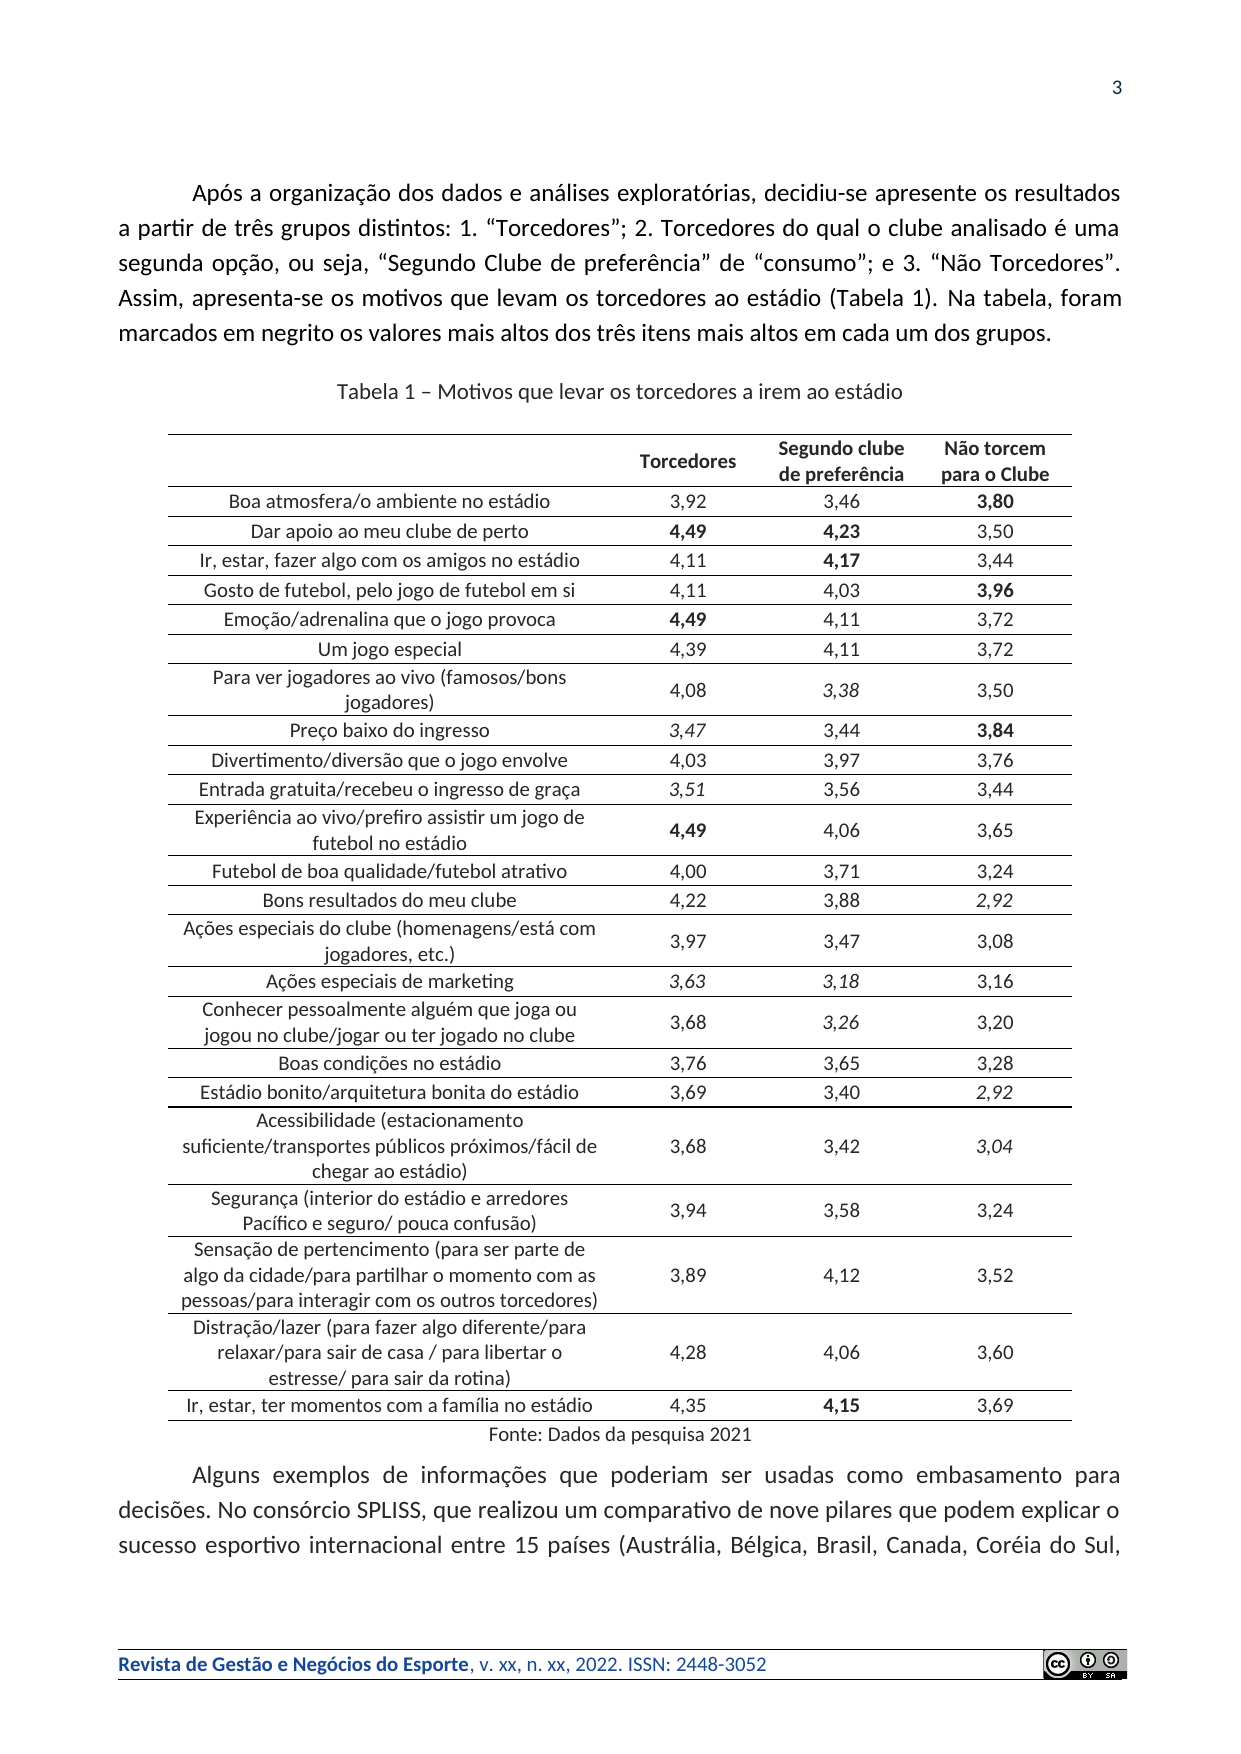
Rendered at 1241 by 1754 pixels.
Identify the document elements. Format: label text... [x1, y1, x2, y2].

table_cell 3,69 [611, 1078, 765, 1106]
table_cell 4,17 [765, 546, 918, 575]
text Após a organização dos dados e análises exploratórias, decidiu-se apresente os resultados a partir de três grupos distintos: 1. “Torcedores”; 2. Torcedores do qual o clube analisado é uma segunda opção, ou seja, “Segundo Clube de preferência” de “consumo”; e 3. “Não Torcedores”. Assim, apresenta-se os motivos que levam os torcedores ao estádio (Tabela 1). Na tabela, foram marcados em negrito os valores mais altos dos três itens mais altos em cada um dos grupos. [118, 177, 1122, 348]
table_cell 3,04 [918, 1108, 1072, 1184]
table_cell Bons resultados do meu clube [168, 886, 611, 914]
table_cell 3,76 [918, 746, 1072, 774]
table_cell 4,11 [611, 546, 765, 575]
table_header Não torcem para o Clube [918, 435, 1072, 486]
table_cell Ir, estar, ter momentos com a família no estádio [168, 1391, 611, 1420]
table_cell 3,26 [765, 997, 918, 1047]
table_cell Segurança (interior do estádio e arredores Pacífico e seguro/ pouca confusão) [168, 1185, 611, 1236]
table_cell Divertimento/diversão que o jogo envolve [168, 746, 611, 774]
table_header Torcedores [611, 435, 765, 486]
table_cell 3,94 [611, 1185, 765, 1236]
table_cell 3,68 [611, 1108, 765, 1184]
table_cell 3,88 [765, 886, 918, 914]
table_cell 3,89 [611, 1237, 765, 1313]
table_cell 4,03 [765, 576, 918, 604]
table_cell Experiência ao vivo/prefiro assistir um jogo de futebol no estádio [168, 805, 611, 855]
table_cell Para ver jogadores ao vivo (famosos/bons jogadores) [168, 664, 611, 715]
table_cell 3,72 [918, 635, 1072, 663]
table_cell 3,97 [765, 746, 918, 774]
table_cell Dar apoio ao meu clube de perto [168, 517, 611, 545]
table_cell 3,58 [765, 1185, 918, 1236]
table_cell 3,96 [918, 576, 1072, 604]
table_cell Emoção/adrenalina que o jogo provoca [168, 605, 611, 634]
table_cell 3,76 [611, 1049, 765, 1077]
table_cell 4,11 [765, 635, 918, 663]
table_cell Sensação de pertencimento (para ser parte de algo da cidade/para partilhar o momento com as pessoas/para interagir com os outros torcedores) [168, 1237, 611, 1313]
table_cell Ir, estar, fazer algo com os amigos no estádio [168, 546, 611, 575]
table_cell 4,49 [611, 517, 765, 545]
table_cell 3,68 [611, 997, 765, 1047]
table_cell 3,24 [918, 856, 1072, 885]
table_header [168, 435, 611, 486]
table_cell 4,49 [611, 605, 765, 634]
table_cell 3,71 [765, 856, 918, 885]
table_cell 3,47 [765, 915, 918, 966]
table_cell 4,15 [765, 1391, 918, 1420]
table_cell 3,24 [918, 1185, 1072, 1236]
text Fonte: Dados da pesquisa 2021 [118, 1421, 1122, 1446]
table_cell 3,60 [918, 1314, 1072, 1390]
table_cell 4,08 [611, 664, 765, 715]
table_cell 3,44 [765, 716, 918, 744]
table_cell 3,50 [918, 664, 1072, 715]
table_cell 4,11 [611, 576, 765, 604]
table_cell 4,35 [611, 1391, 765, 1420]
table_cell 3,46 [765, 487, 918, 516]
table_cell Preço baixo do ingresso [168, 716, 611, 744]
table_cell 2,92 [918, 1078, 1072, 1106]
table_cell 4,06 [765, 805, 918, 855]
table_cell 3,80 [918, 487, 1072, 516]
table_cell 4,06 [765, 1314, 918, 1390]
table_cell 3,42 [765, 1108, 918, 1184]
table_cell Conhecer pessoalmente alguém que joga ou jogou no clube/jogar ou ter jogado no clube [168, 997, 611, 1047]
table_cell 3,63 [611, 967, 765, 996]
table_cell Ações especiais de marketing [168, 967, 611, 996]
table_cell 4,22 [611, 886, 765, 914]
table_header Segundo clube de preferência [765, 435, 918, 486]
table_cell 3,08 [918, 915, 1072, 966]
table_cell 3,28 [918, 1049, 1072, 1077]
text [118, 1459, 1122, 1559]
table_cell 4,23 [765, 517, 918, 545]
table_cell 3,18 [765, 967, 918, 996]
table_cell Ações especiais do clube (homenagens/está com jogadores, etc.) [168, 915, 611, 966]
table_cell Acessibilidade (estacionamento suficiente/transportes públicos próximos/fácil de chegar ao estádio) [168, 1108, 611, 1184]
table_cell 3,51 [611, 775, 765, 803]
table_cell 3,97 [611, 915, 765, 966]
table_cell 3,92 [611, 487, 765, 516]
table_cell 3,56 [765, 775, 918, 803]
table_cell Entrada gratuita/recebeu o ingresso de graça [168, 775, 611, 803]
table_cell 3,84 [918, 716, 1072, 744]
table_cell 4,39 [611, 635, 765, 663]
table_cell Estádio bonito/arquitetura bonita do estádio [168, 1078, 611, 1106]
table_cell 3,50 [918, 517, 1072, 545]
table_cell Boas condições no estádio [168, 1049, 611, 1077]
table_cell 4,28 [611, 1314, 765, 1390]
table_cell 3,72 [918, 605, 1072, 634]
table_cell 4,11 [765, 605, 918, 634]
table_cell Boa atmosfera/o ambiente no estádio [168, 487, 611, 516]
table_cell 4,49 [611, 805, 765, 855]
table_cell 3,65 [918, 805, 1072, 855]
table_cell 2,92 [918, 886, 1072, 914]
text Tabela 1 – Motivos que levar os torcedores a irem ao estádio [118, 377, 1122, 405]
table_cell Futebol de boa qualidade/futebol atrativo [168, 856, 611, 885]
table_cell 3,38 [765, 664, 918, 715]
table_cell Distração/lazer (para fazer algo diferente/para relaxar/para sair de casa / para libertar o estresse/ para sair da rotina) [168, 1314, 611, 1390]
table_cell 3,47 [611, 716, 765, 744]
table_cell 3,40 [765, 1078, 918, 1106]
table_cell Um jogo especial [168, 635, 611, 663]
table_cell Gosto de futebol, pelo jogo de futebol em si [168, 576, 611, 604]
table_cell 3,44 [918, 546, 1072, 575]
table_cell 3,65 [765, 1049, 918, 1077]
table_cell 3,44 [918, 775, 1072, 803]
table_cell 3,16 [918, 967, 1072, 996]
picture [1043, 1649, 1128, 1679]
table_cell 4,00 [611, 856, 765, 885]
table_cell 3,52 [918, 1237, 1072, 1313]
table_cell 3,69 [918, 1391, 1072, 1420]
table_cell 3,20 [918, 997, 1072, 1047]
table_cell 4,03 [611, 746, 765, 774]
table_cell 4,12 [765, 1237, 918, 1313]
